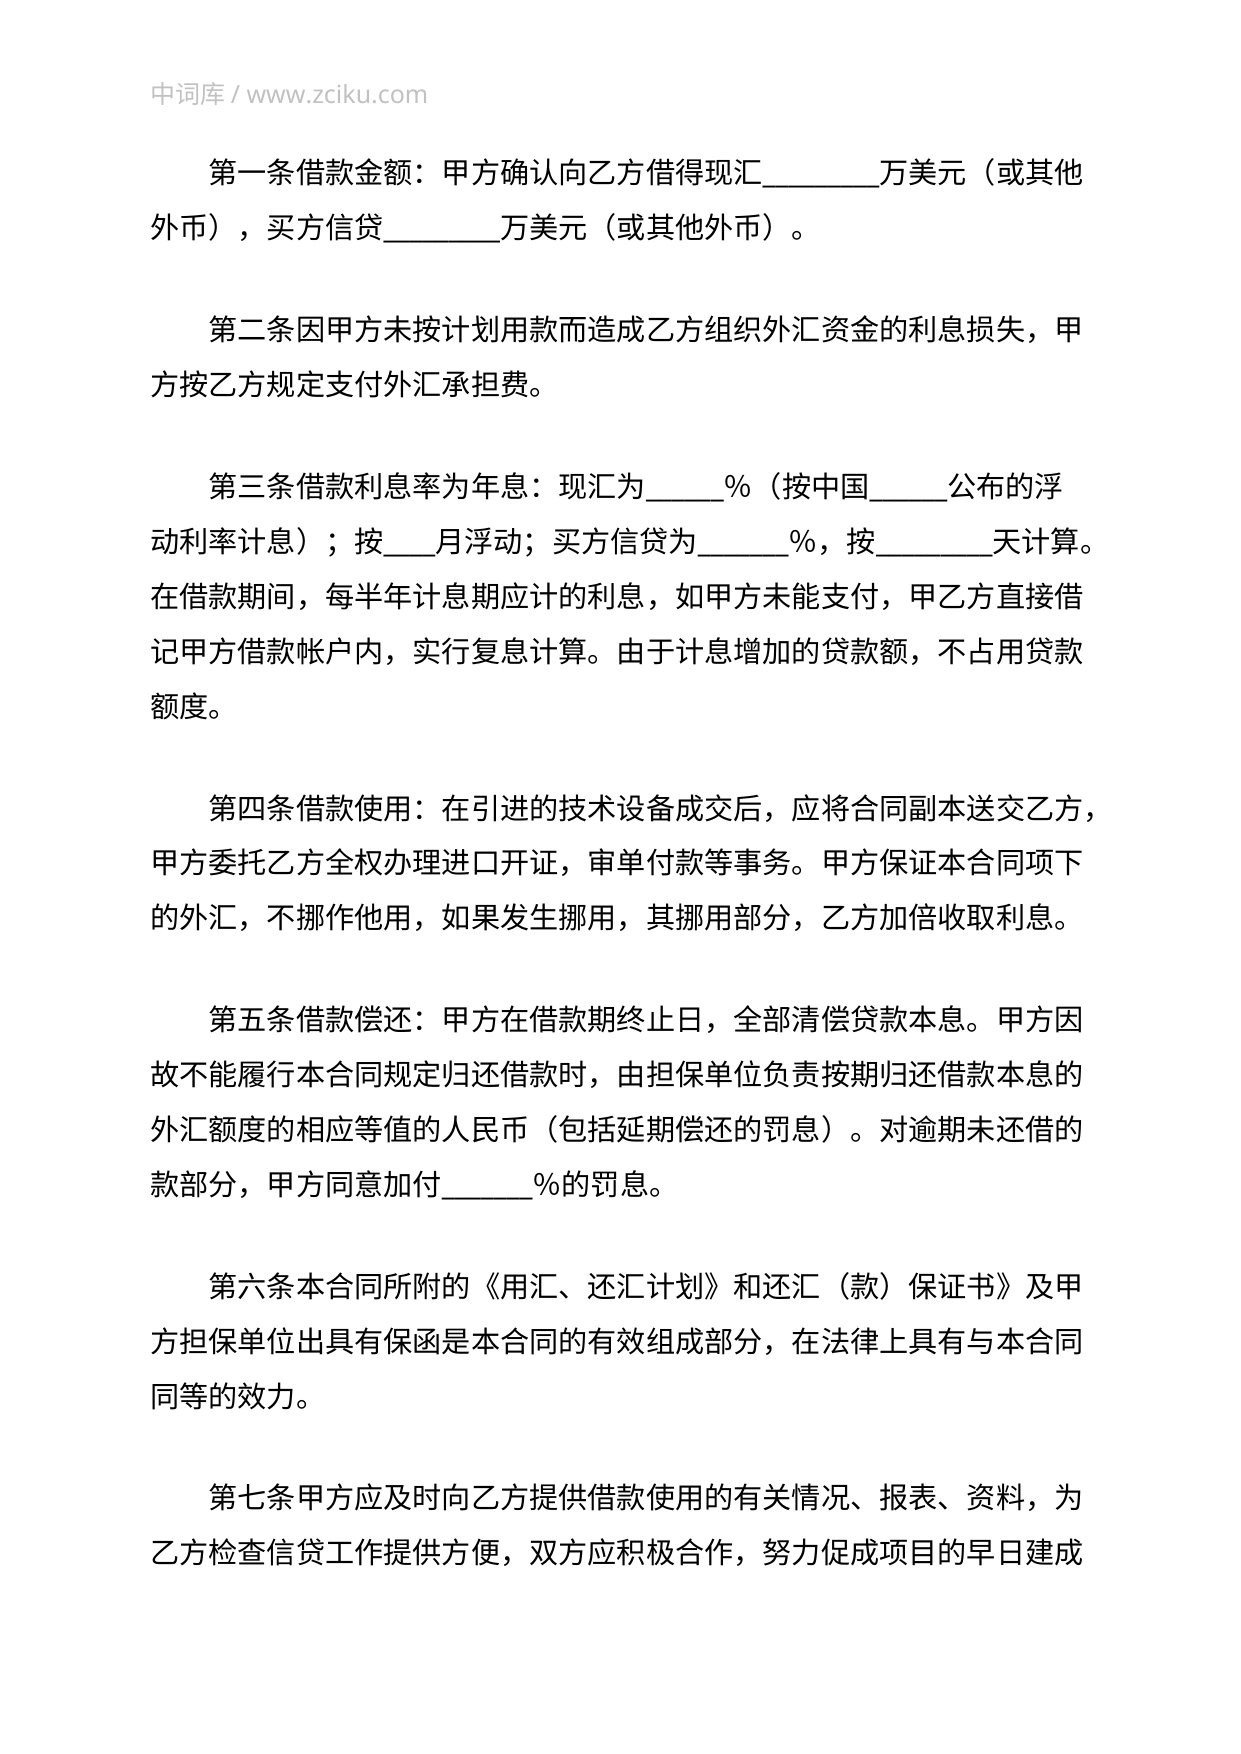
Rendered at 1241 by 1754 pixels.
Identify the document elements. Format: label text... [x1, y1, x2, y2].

text 第五条借款偿还：甲方在借款期终止日，全部清偿贷款本息。甲方因故不能履行本合同规定归还借款时，由担保单位负责按期归还借款本息的外汇额度的相应等值的人民币（包括延期偿还的罚息）。对逾期未还借的款部分，甲方同意加付_______％的罚息。 [150, 997, 1090, 1204]
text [150, 1475, 1090, 1572]
text 第二条因甲方未按计划用款而造成乙方组织外汇资金的利息损失，甲方按乙方规定支付外汇承担费。 [150, 307, 1090, 404]
text 第四条借款使用：在引进的技术设备成交后，应将合同副本送交乙方，甲方委托乙方全权办理进口开证，审单付款等事务。甲方保证本合同项下的外汇，不挪作他用，如果发生挪用，其挪用部分，乙方加倍收取利息。 [150, 785, 1090, 937]
text 第六条本合同所附的《用汇、还汇计划》和还汇（款）保证书》及甲方担保单位出具有保函是本合同的有效组成部分，在法律上具有与本合同同等的效力。 [150, 1263, 1090, 1416]
text 第一条借款金额：甲方确认向乙方借得现汇_________万美元（或其他外币），买方信贷_________万美元（或其他外币）。 [150, 150, 1090, 247]
text 第三条借款利息率为年息：现汇为______％（按中国______公布的浮动利率计息）；按____月浮动；买方信贷为_______％，按_________天计算。在借款期间，每半年计息期应计的利息，如甲方未能支付，甲乙方直接借记甲方借款帐户内，实行复息计算。由于计息增加的贷款额，不占用贷款额度。 [150, 464, 1090, 726]
